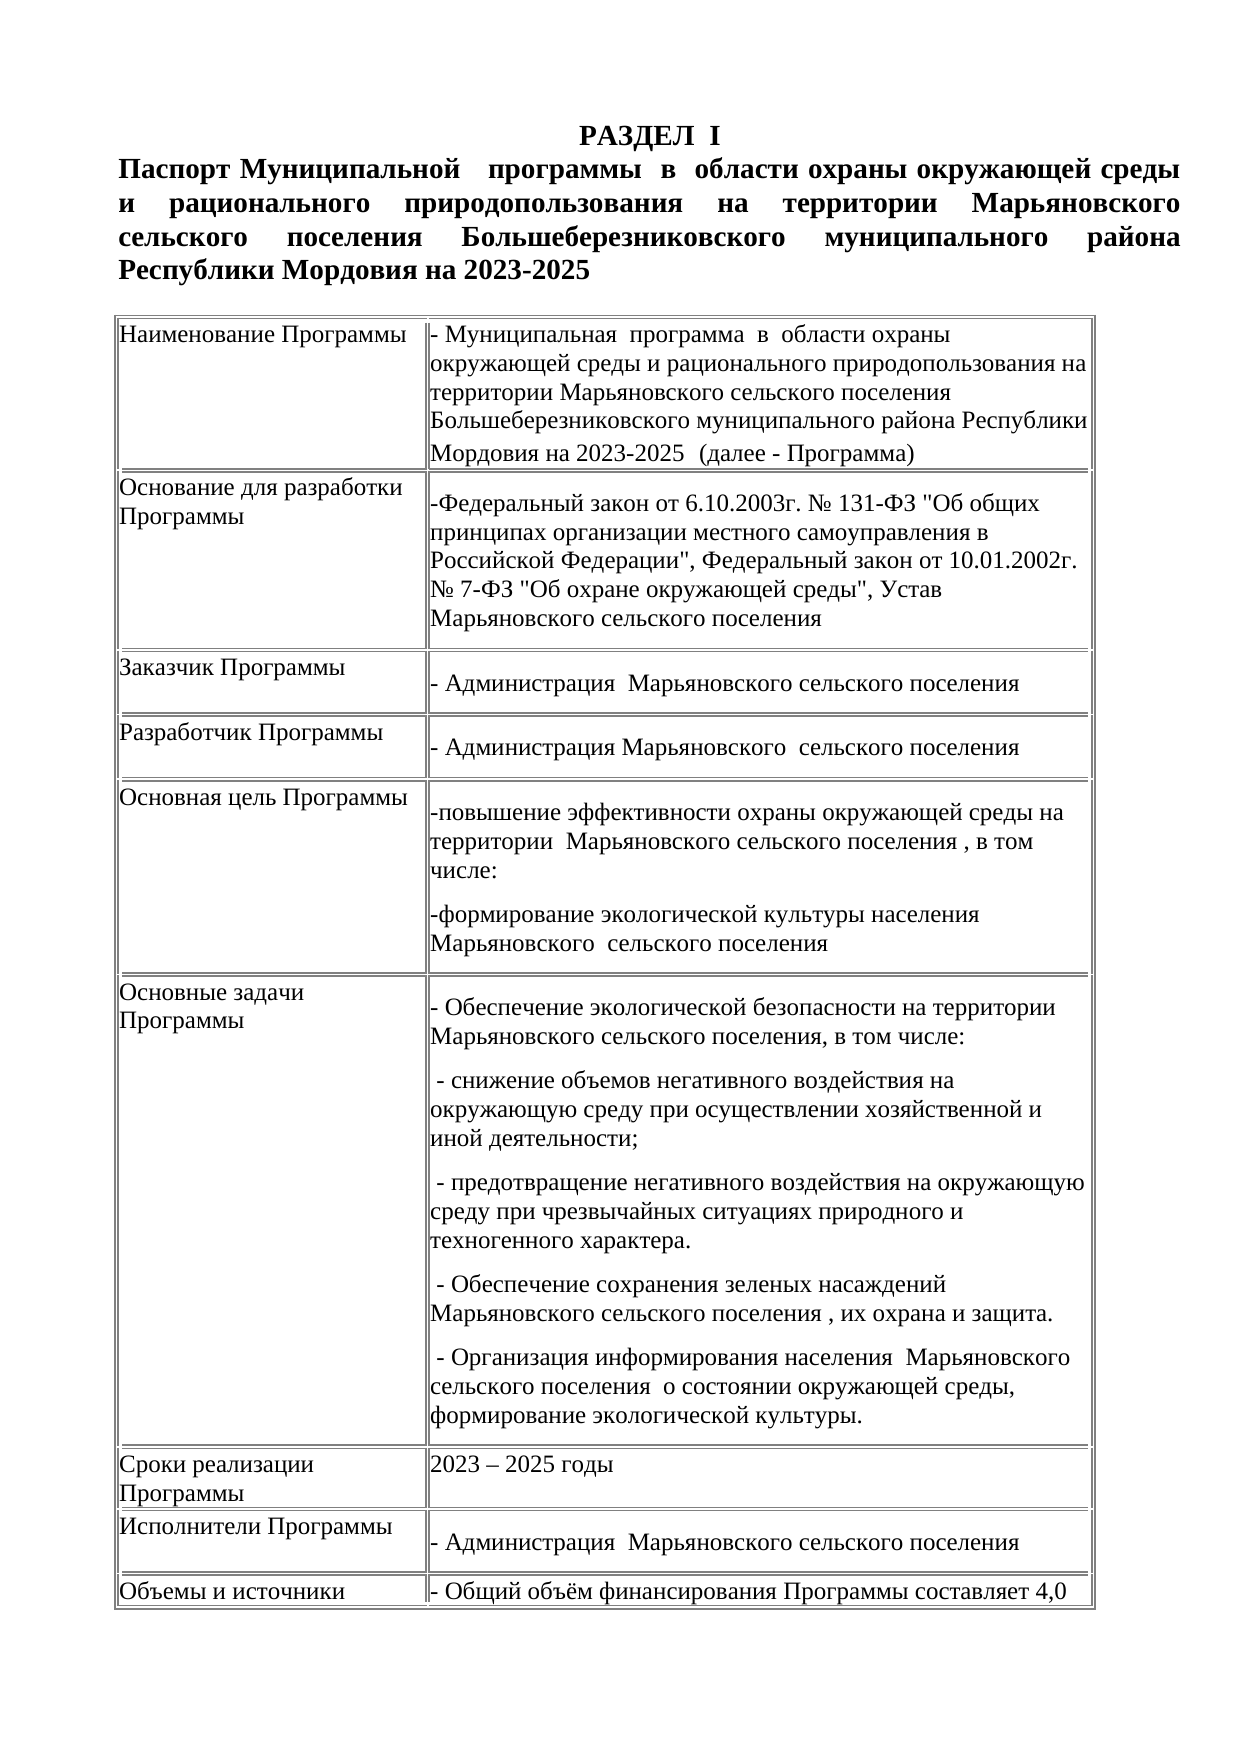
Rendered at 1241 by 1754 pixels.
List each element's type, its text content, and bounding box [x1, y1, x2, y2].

table_cell Сроки реализации Программы [117, 1444, 428, 1507]
table_cell -Федеральный закон от 6.10.2003г. № 131-ФЗ "Об общих принципах организации местного самоуправления в Российской Федерации", Федеральный закон от 10.01.2002г. № 7-ФЗ "Об охране окружающей среды", Устав Марьяновского сельского поселения [428, 468, 1093, 647]
table_cell Основание для разработки Программы [117, 468, 428, 647]
text РАЗДЕЛ I [118, 118, 1181, 152]
table_cell Разработчик Программы [117, 712, 428, 777]
table_cell - Администрация Марьяновского сельского поселения [428, 712, 1093, 777]
table_cell - Обеспечение экологической безопасности на территории Марьяновского сельского поселения, в том числе: - снижение объемов негативного воздействия на окружающую среду при осуществлении хозяйственной и иной деятельности; - предотвращение негативного воздействия на окружающую среду при чрезвычайных ситуациях природного и техногенного характера. - Обеспечение сохранения зеленых насаждений Марьяновского сельского поселения , их охрана и защита. - Организация информирования населения Марьяновского сельского поселения о состоянии окружающей среды, формирование экологической культуры. [428, 972, 1093, 1444]
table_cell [428, 1571, 1093, 1605]
table_cell 2023 – 2025 годы [428, 1444, 1093, 1507]
table_header - Муниципальная программа в области охраны окружающей среды и рационального природопользования на территории Марьяновского сельского поселения Большеберезниковского муниципального района Республики Мордовия на 2023-2025 (далее - Программа) [428, 319, 1091, 468]
table_cell - Администрация Марьяновского сельского поселения [428, 1507, 1093, 1571]
table_cell Заказчик Программы [117, 648, 428, 712]
table_cell Исполнители Программы [117, 1507, 428, 1571]
table_cell -повышение эффективности охраны окружающей среды на территории Марьяновского сельского поселения , в том числе: -формирование экологической культуры населения Марьяновского сельского поселения [428, 777, 1093, 972]
table_cell Основная цель Программы [117, 777, 428, 972]
table_header Наименование Программы [117, 316, 428, 468]
text Паспорт Муниципальной программы в области охраны окружающей среды и рационального природопользования на территории Марьяновского сельского поселения Большеберезниковского муниципального района Республики Мордовия на 2023-2025 [118, 152, 1181, 286]
table_cell - Администрация Марьяновского сельского поселения [428, 648, 1093, 712]
table_cell Основные задачи Программы [117, 972, 428, 1444]
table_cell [117, 1571, 428, 1605]
